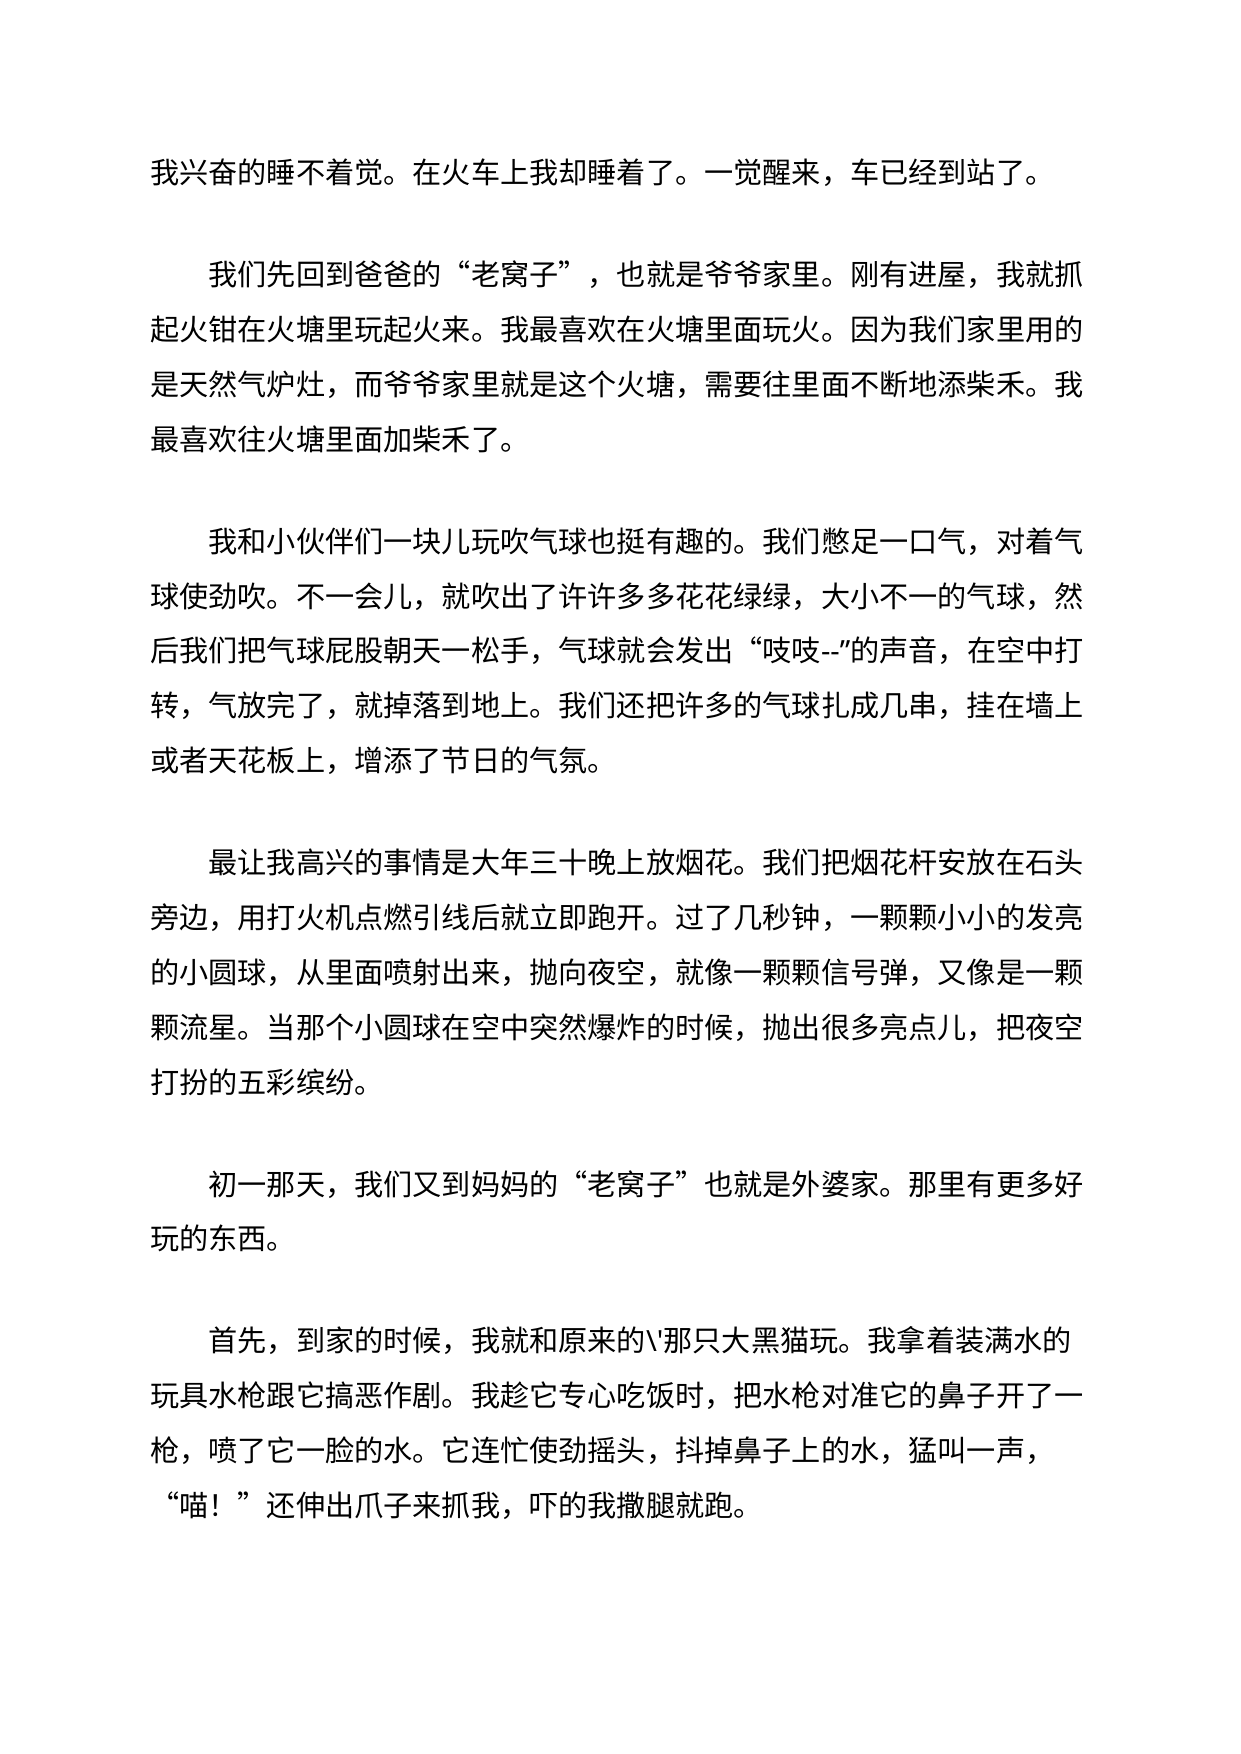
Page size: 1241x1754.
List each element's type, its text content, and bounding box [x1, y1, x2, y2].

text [150, 150, 1090, 192]
text 初一那天，我们又到妈妈的“老窝子”也就是外婆家。那里有更多好玩的东西。 [150, 1161, 1090, 1258]
text 首先，到家的时候，我就和原来的\'那只大黑猫玩。我拿着装满水的玩具水枪跟它搞恶作剧。我趁它专心吃饭时，把水枪对准它的鼻子开了一枪，喷了它一脸的水。它连忙使劲摇头，抖掉鼻子上的水，猛叫一声，“喵！”还伸出爪子来抓我，吓的我撒腿就跑。 [150, 1318, 1090, 1525]
text 我们先回到爸爸的“老窝子”，也就是爷爷家里。刚有进屋，我就抓起火钳在火塘里玩起火来。我最喜欢在火塘里面玩火。因为我们家里用的是天然气炉灶，而爷爷家里就是这个火塘，需要往里面不断地添柴禾。我最喜欢往火塘里面加柴禾了。 [150, 252, 1090, 459]
text 我和小伙伴们一块儿玩吹气球也挺有趣的。我们憋足一口气，对着气球使劲吹。不一会儿，就吹出了许许多多花花绿绿，大小不一的气球，然后我们把气球屁股朝天一松手，气球就会发出“吱吱--”的声音，在空中打转，气放完了，就掉落到地上。我们还把许多的气球扎成几串，挂在墙上或者天花板上，增添了节日的气氛。 [150, 518, 1090, 780]
text 最让我高兴的事情是大年三十晚上放烟花。我们把烟花杆安放在石头旁边，用打火机点燃引线后就立即跑开。过了几秒钟，一颗颗小小的发亮的小圆球，从里面喷射出来，抛向夜空，就像一颗颗信号弹，又像是一颗颗流星。当那个小圆球在空中突然爆炸的时候，抛出很多亮点儿，把夜空打扮的五彩缤纷。 [150, 840, 1090, 1102]
